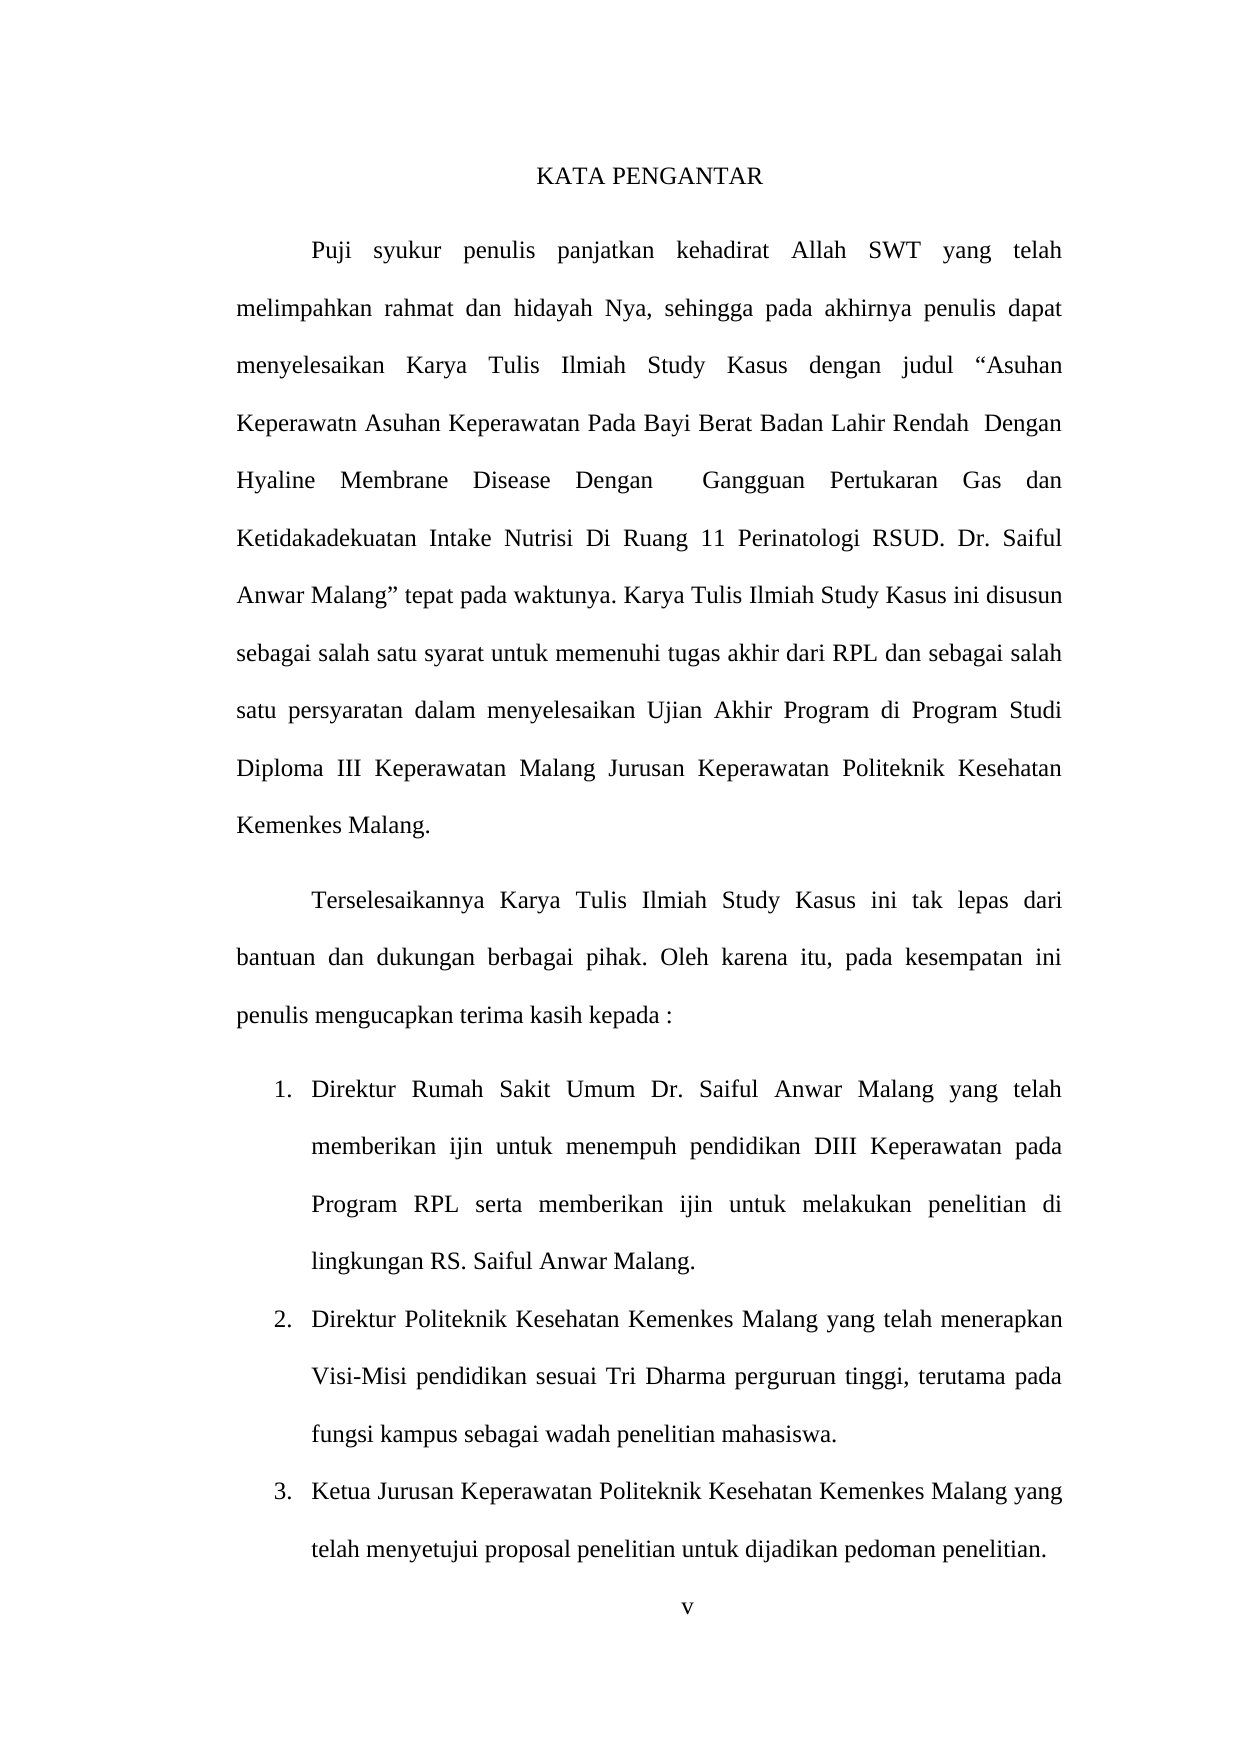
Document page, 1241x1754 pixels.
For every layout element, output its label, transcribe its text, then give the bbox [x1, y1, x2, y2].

text Terselesaikannya Karya Tulis Ilmiah Study Kasus ini tak lepas dari bantuan dan dukungan berbagai pihak. Oleh karena itu, pada kesempatan ini penulis mengucapkan terima kasih kepada : [236, 885, 1063, 1028]
list Ketua Jurusan Keperawatan Politeknik Kesehatan Kemenkes Malang yang telah menyetujui proposal penelitian untuk dijadikan pedoman penelitian. [274, 1476, 1063, 1563]
text KATA PENGANTAR [236, 161, 1063, 190]
text Puji syukur penulis panjatkan kehadirat Allah SWT yang telah melimpahkan rahmat dan hidayah Nya, sehingga pada akhirnya penulis dapat menyelesaikan Karya Tulis Ilmiah Study Kasus dengan judul “Asuhan Keperawatn Asuhan Keperawatan Pada Bayi Berat Badan Lahir Rendah Dengan Hyaline Membrane Disease Dengan Gangguan Pertukaran Gas dan Ketidakadekuatan Intake Nutrisi Di Ruang 11 Perinatologi RSUD. Dr. Saiful Anwar Malang” tepat pada waktunya. Karya Tulis Ilmiah Study Kasus ini disusun sebagai salah satu syarat untuk memenuhi tugas akhir dari RPL dan sebagai salah satu persyaratan dalam menyelesaikan Ujian Akhir Program di Program Studi Diploma III Keperawatan Malang Jurusan Keperawatan Politeknik Kesehatan Kemenkes Malang. [236, 236, 1063, 839]
list v [311, 1591, 1063, 1620]
list Direktur Rumah Sakit Umum Dr. Saiful Anwar Malang yang telah memberikan ijin untuk menempuh pendidikan DIII Keperawatan pada Program RPL serta memberikan ijin untuk melakukan penelitian di lingkungan RS. Saiful Anwar Malang. [274, 1074, 1063, 1275]
list Direktur Politeknik Kesehatan Kemenkes Malang yang telah menerapkan Visi-Misi pendidikan sesuai Tri Dharma perguruan tinggi, terutama pada fungsi kampus sebagai wadah penelitian mahasiswa. [274, 1304, 1063, 1448]
